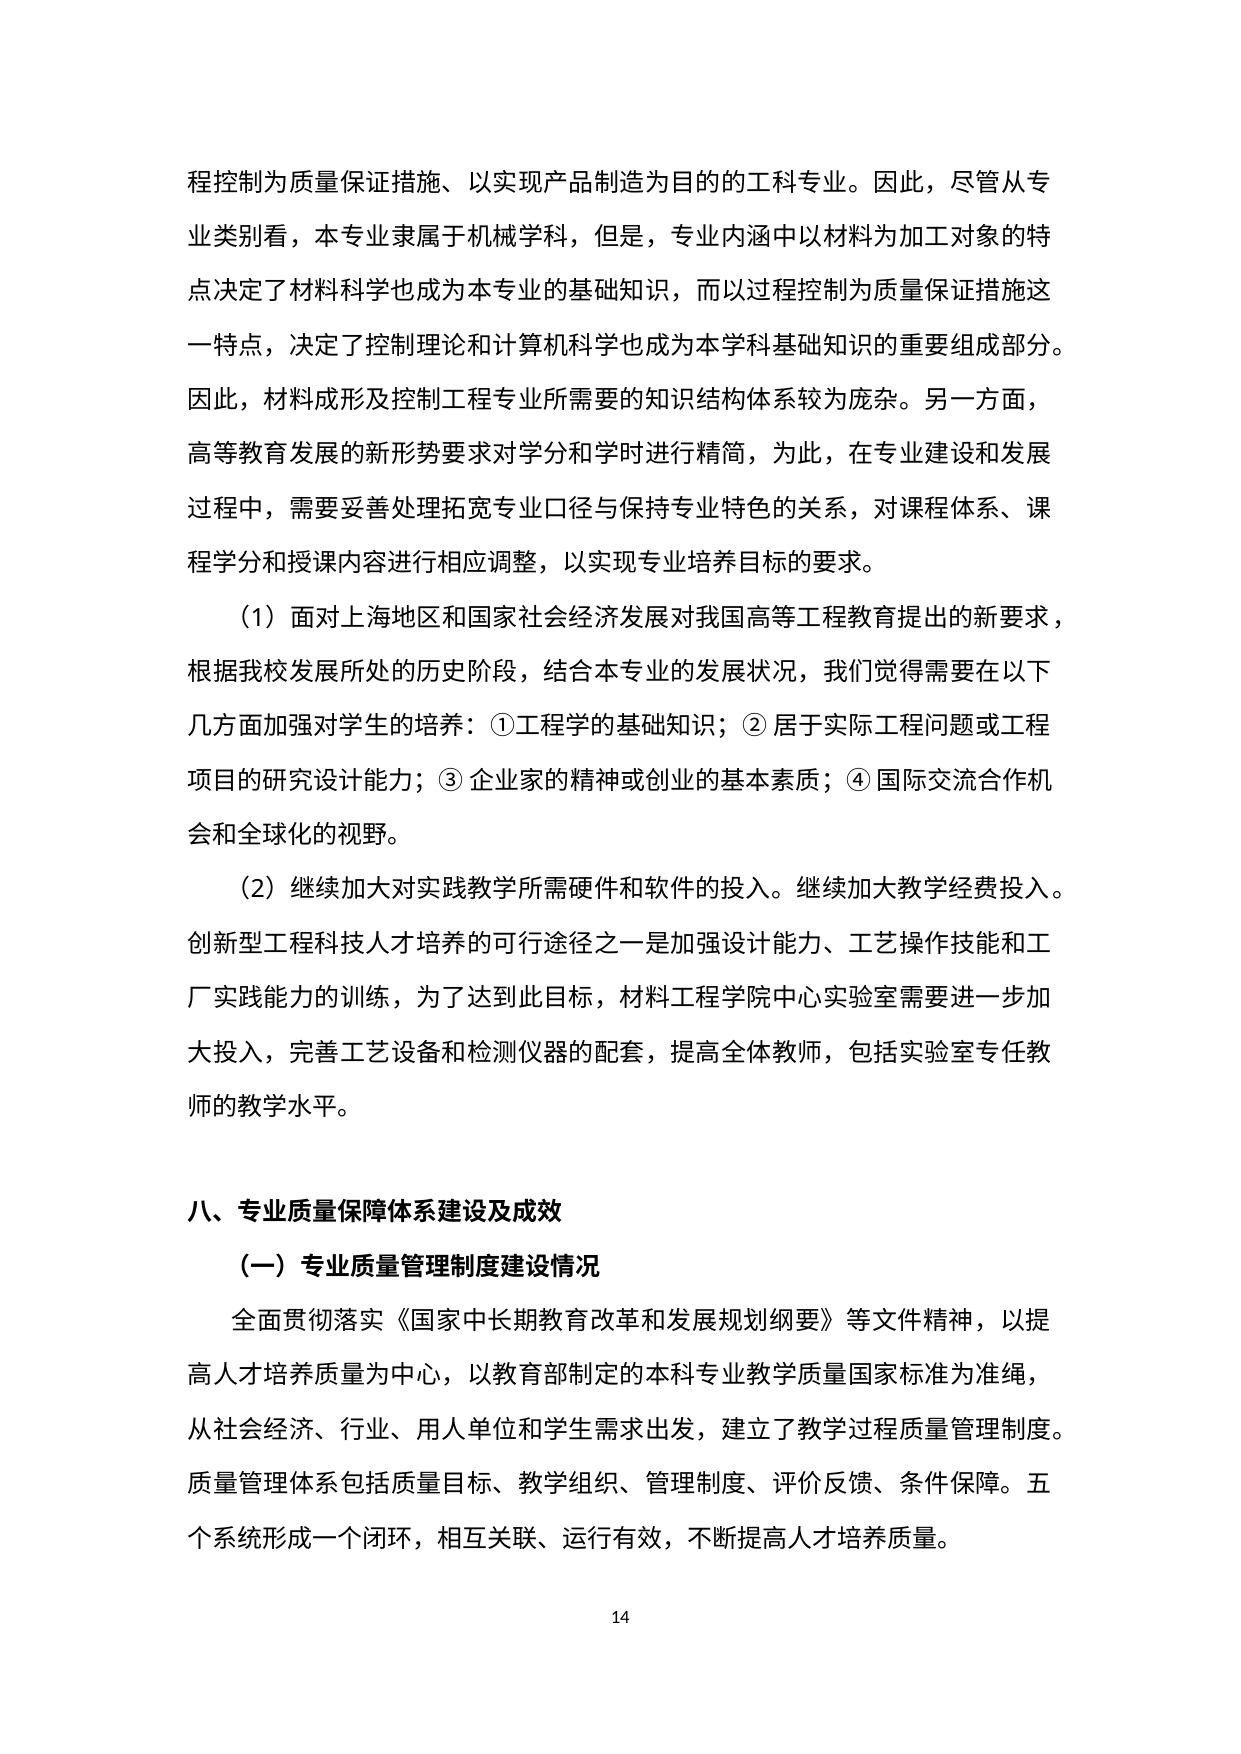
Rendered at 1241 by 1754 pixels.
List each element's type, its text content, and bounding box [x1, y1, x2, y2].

text （1）面对上海地区和国家社会经济发展对我国高等工程教育提出的新要求，根据我校发展所处的历史阶段，结合本专业的发展状况，我们觉得需要在以下几方面加强对学生的培养：①工程学的基础知识；② 居于实际工程问题或工程项目的研究设计能力；③ 企业家的精神或创业的基本素质；④ 国际交流合作机会和全球化的视野。 [187, 597, 1053, 851]
text （一）专业质量管理制度建设情况 [187, 1246, 1053, 1282]
text 八、专业质量保障体系建设及成效 [187, 1192, 1053, 1228]
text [187, 162, 1053, 579]
text （2）继续加大对实践教学所需硬件和软件的投入。继续加大教学经费投入。创新型工程科技人才培养的可行途径之一是加强设计能力、工艺操作技能和工厂实践能力的训练，为了达到此目标，材料工程学院中心实验室需要进一步加大投入，完善工艺设备和检测仪器的配套，提高全体教师，包括实验室专任教师的教学水平。 [187, 869, 1053, 1123]
text 全面贯彻落实《国家中长期教育改革和发展规划纲要》等文件精神，以提高人才培养质量为中心，以教育部制定的本科专业教学质量国家标准为准绳，从社会经济、行业、用人单位和学生需求出发，建立了教学过程质量管理制度。质量管理体系包括质量目标、教学组织、管理制度、评价反馈、条件保障。五个系统形成一个闭环，相互关联、运行有效，不断提高人才培养质量。 [187, 1301, 1053, 1554]
